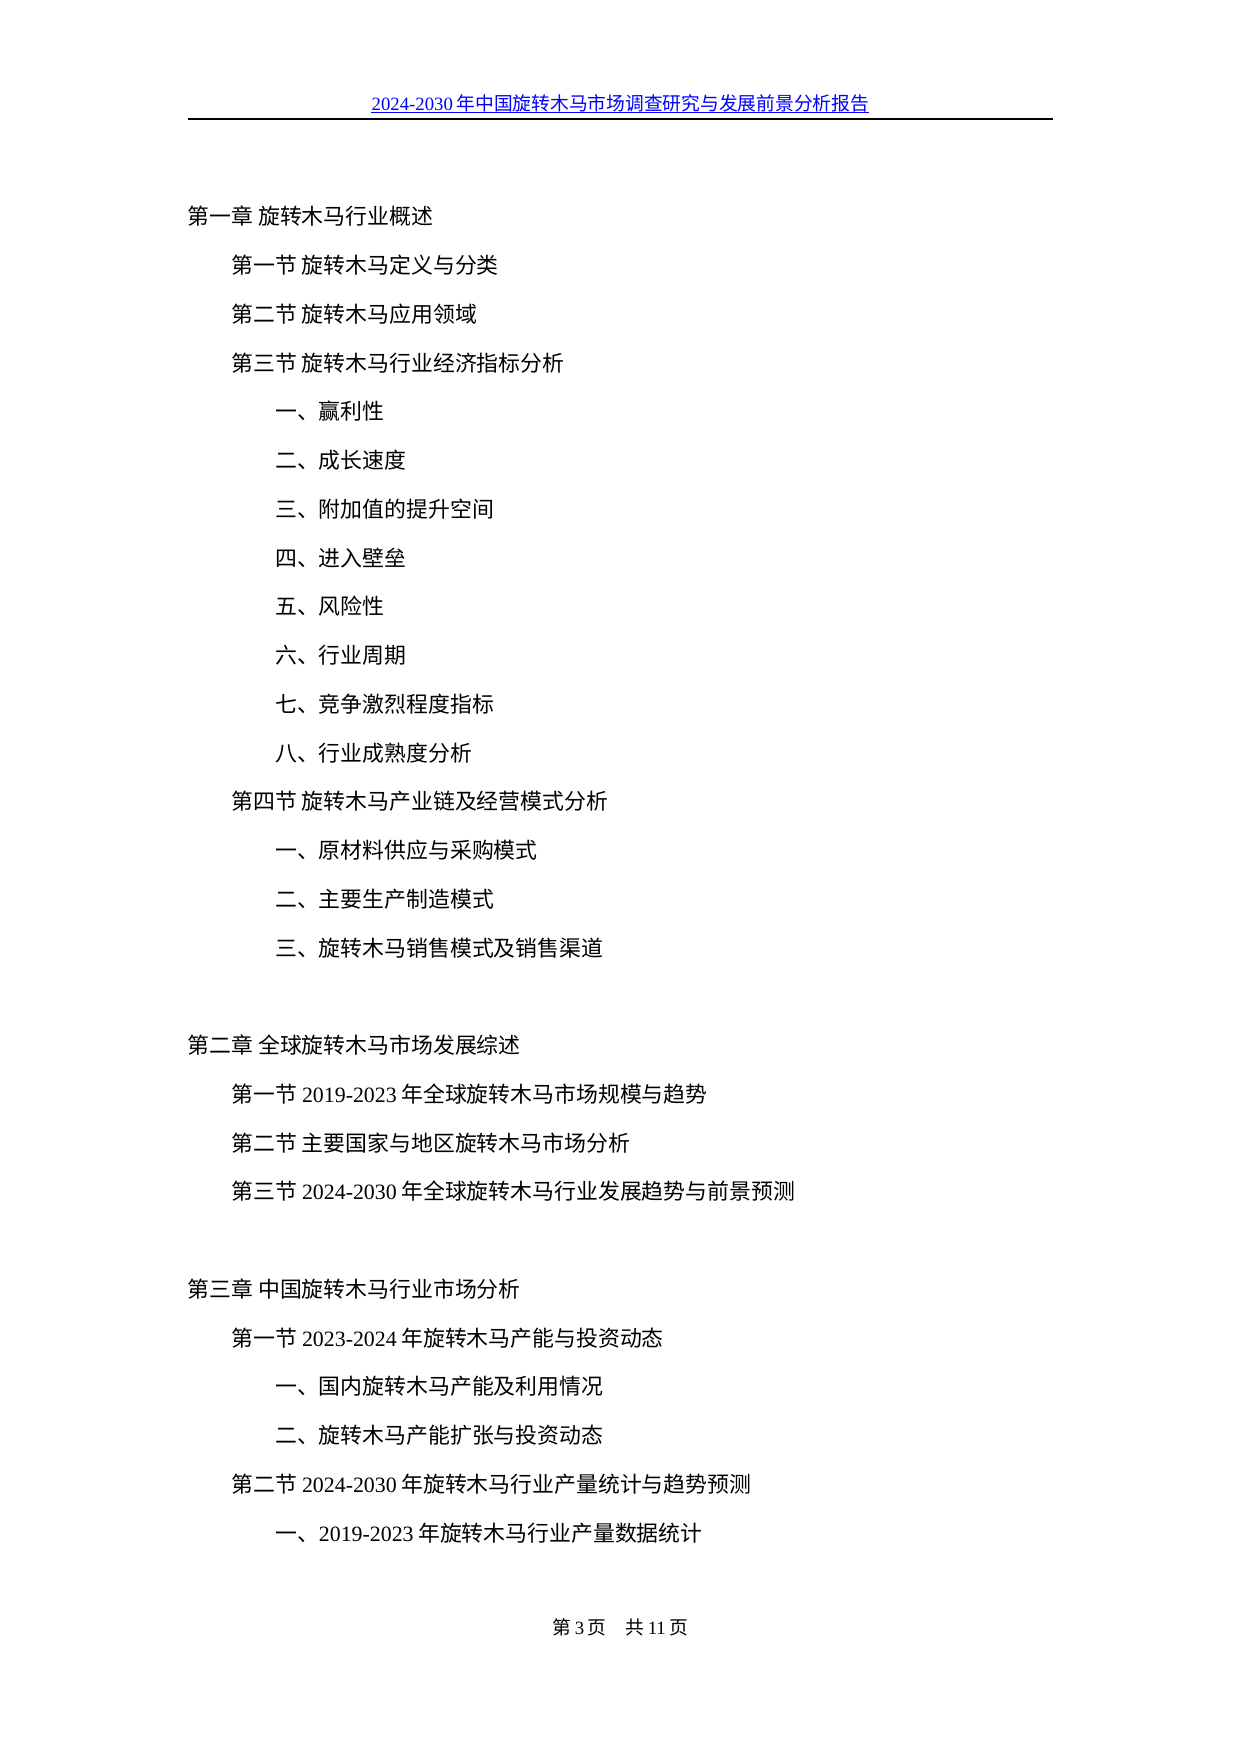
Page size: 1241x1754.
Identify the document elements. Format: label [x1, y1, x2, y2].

text [187, 150, 1053, 1548]
